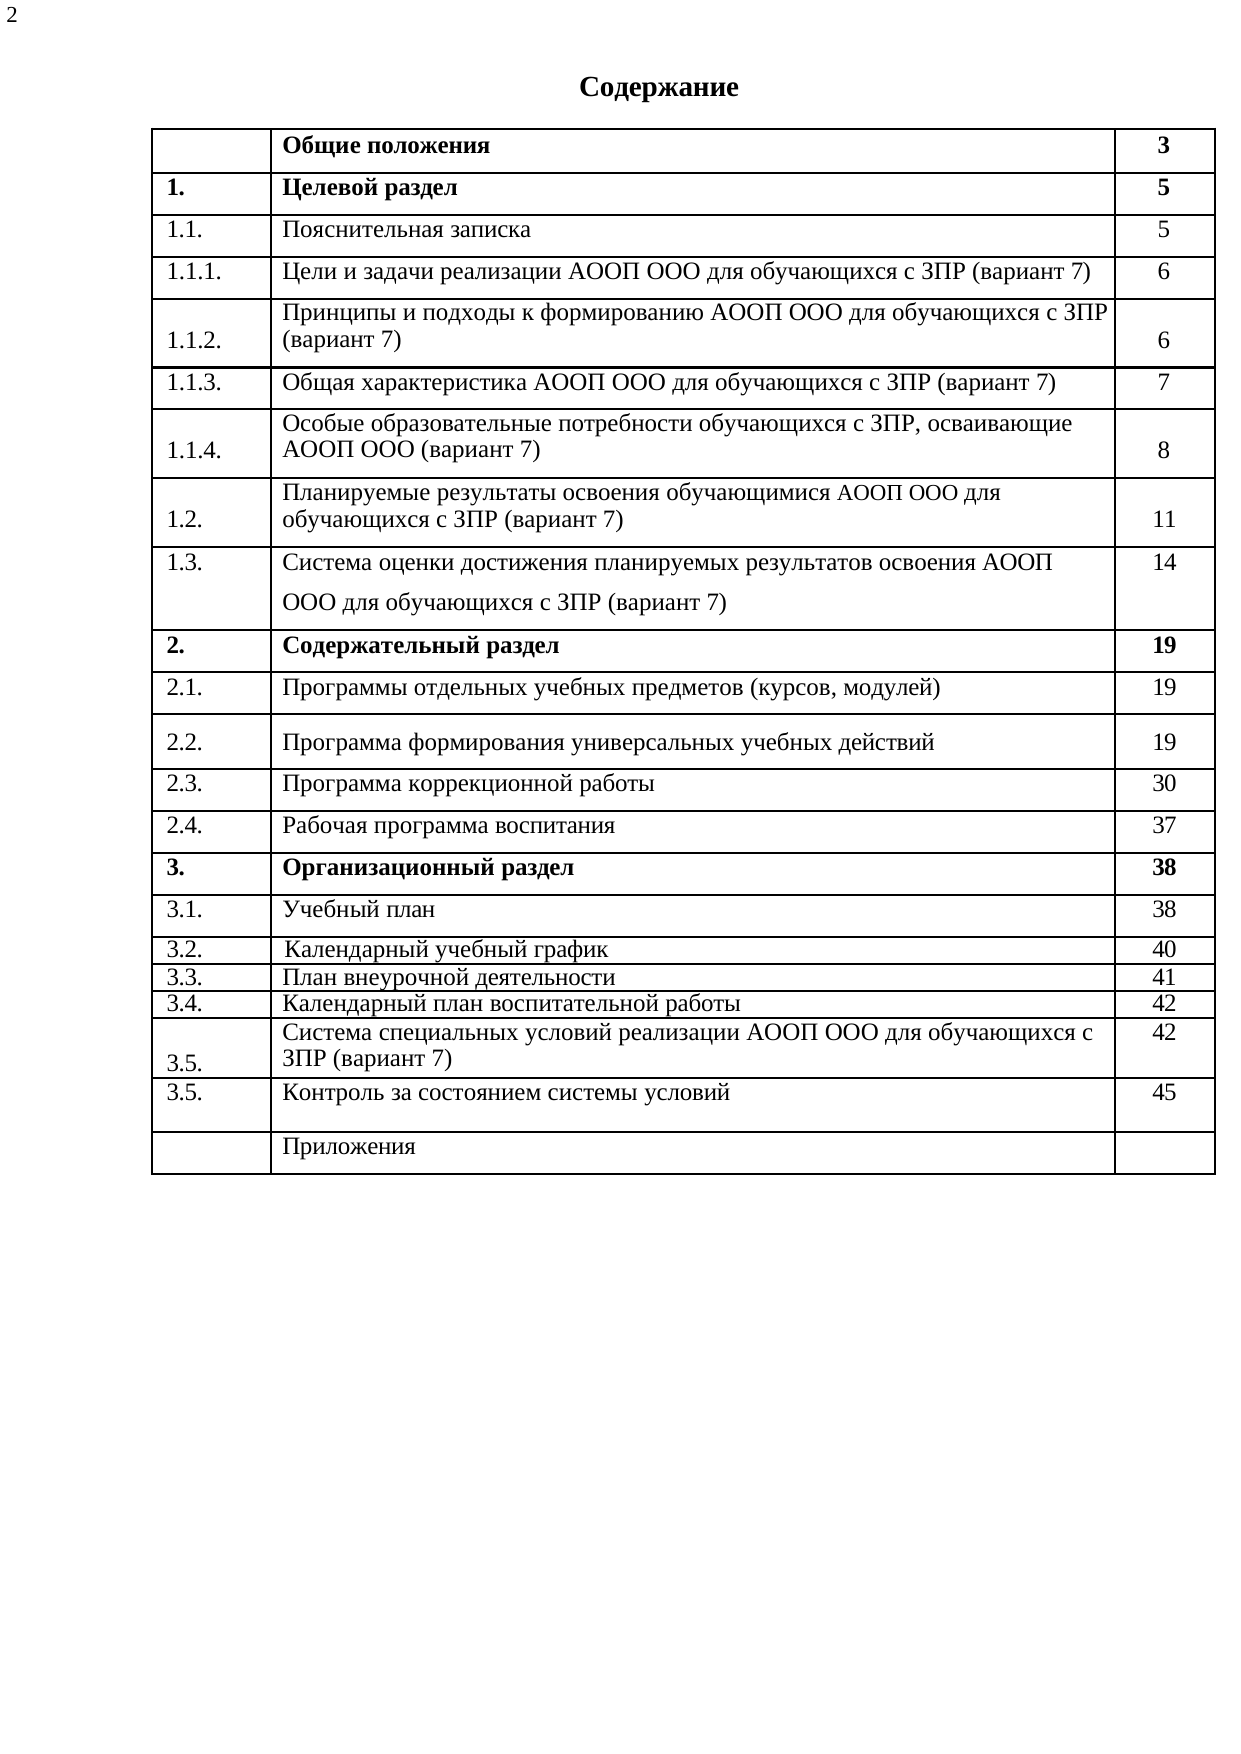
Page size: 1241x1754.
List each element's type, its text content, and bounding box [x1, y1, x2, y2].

table_cell 1.1. [153, 216, 270, 256]
table_cell Особые образовательные потребности обучающихся с ЗПР, осваивающие АООП ООО (вариант 7) [272, 410, 1114, 477]
table_cell 42 [1116, 992, 1214, 1017]
table_cell 3.4. [153, 992, 270, 1017]
table_cell Календарный план воспитательной работы [272, 992, 1114, 1017]
table_cell 3.2. [153, 938, 270, 963]
table_cell 41 [1116, 965, 1214, 990]
table_header Общие положения [272, 130, 1114, 172]
table_cell 6 [1116, 300, 1214, 366]
table_cell Приложения [272, 1133, 1114, 1173]
table_cell Программы отдельных учебных предметов (курсов, модулей) [272, 673, 1114, 713]
table_cell 1.1.2. [153, 300, 270, 366]
table_cell 5 [1116, 216, 1214, 256]
table_cell 37 [1116, 812, 1214, 852]
table_cell Программа формирования универсальных учебных действий [272, 715, 1114, 768]
table_cell Целевой раздел [272, 174, 1114, 214]
table_header 3 [1116, 130, 1214, 172]
table_cell 19 [1116, 631, 1214, 671]
table_cell 19 [1116, 673, 1214, 713]
table_cell Учебный план [272, 896, 1114, 936]
table_cell 40 [1116, 938, 1214, 963]
table_cell 5 [1116, 174, 1214, 214]
table_cell 38 [1116, 896, 1214, 936]
table_cell Планируемые результаты освоения обучающимися АООП ООО для обучающихся с ЗПР (вариант 7) [272, 479, 1114, 546]
table_cell 3.5. [153, 1079, 270, 1131]
table_cell Пояснительная записка [272, 216, 1114, 256]
table_cell 30 [1116, 770, 1214, 809]
table_cell 3.1. [153, 896, 270, 936]
table_cell 2.4. [153, 812, 270, 852]
table_cell Цели и задачи реализации АООП ООО для обучающихся с ЗПР (вариант 7) [272, 258, 1114, 298]
table_cell Календарный учебный график [272, 938, 1114, 963]
table_cell 19 [1116, 715, 1214, 768]
table_cell 11 [1116, 479, 1214, 546]
table_cell [1116, 1133, 1214, 1173]
table_cell 3.5. [153, 1019, 270, 1077]
table_cell 1.1.1. [153, 258, 270, 298]
table_cell 1.3. [153, 548, 270, 629]
table_header [153, 130, 270, 172]
subtitle Содержание [307, 69, 1012, 103]
table_cell 3.3. [153, 965, 270, 990]
table_cell Общая характеристика АООП ООО для обучающихся с ЗПР (вариант 7) [272, 369, 1114, 408]
table_cell План внеурочной деятельности [272, 965, 1114, 990]
table_cell 45 [1116, 1079, 1214, 1131]
table_cell 1.1.3. [153, 369, 270, 408]
table_cell 1. [153, 174, 270, 214]
table_cell Контроль за состоянием системы условий [272, 1079, 1114, 1131]
table_cell 14 [1116, 548, 1214, 629]
table_cell Программа коррекционной работы [272, 770, 1114, 809]
table_cell 42 [1116, 1019, 1214, 1077]
table_cell 2.1. [153, 673, 270, 713]
table_cell Организационный раздел [272, 854, 1114, 893]
table_cell 2.2. [153, 715, 270, 768]
table_cell Принципы и подходы к формированию АООП ООО для обучающихся с ЗПР (вариант 7) [272, 300, 1114, 366]
table_cell Система оценки достижения планируемых результатов освоения АООП [272, 548, 1114, 579]
table_cell 6 [1116, 258, 1214, 298]
table_cell Содержательный раздел [272, 631, 1114, 671]
table_cell 1.2. [153, 479, 270, 546]
table_cell 2.3. [153, 770, 270, 809]
table_cell Система специальных условий реализации АООП ООО для обучающихся с ЗПР (вариант 7) [272, 1019, 1114, 1077]
table_cell 2. [153, 631, 270, 671]
table_cell Рабочая программа воспитания [272, 812, 1114, 852]
table_cell 38 [1116, 854, 1214, 893]
table_cell ООО для обучающихся с ЗПР (вариант 7) [272, 580, 1114, 629]
table_cell 7 [1116, 369, 1214, 408]
table_cell 8 [1116, 410, 1214, 477]
table_cell [153, 1133, 270, 1173]
table_cell 1.1.4. [153, 410, 270, 477]
table_cell 3. [153, 854, 270, 893]
